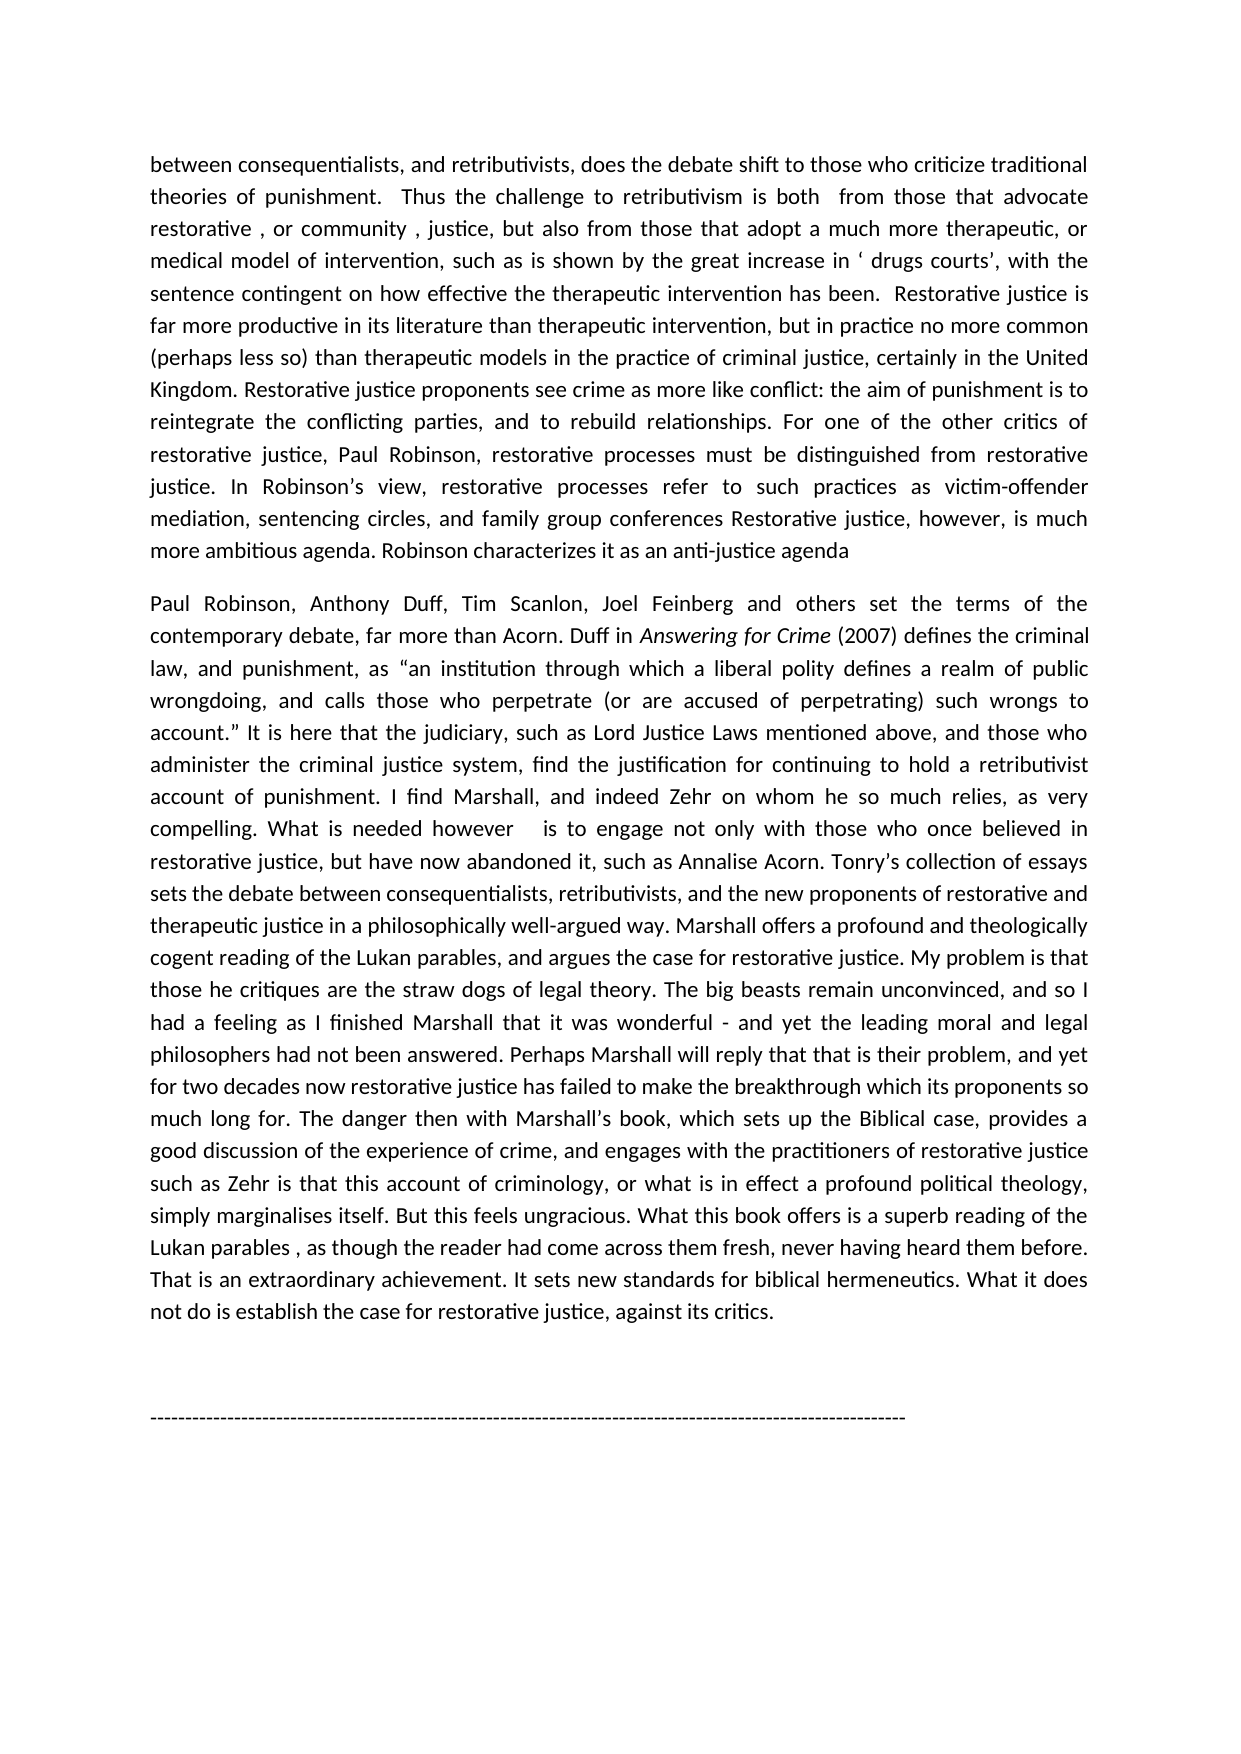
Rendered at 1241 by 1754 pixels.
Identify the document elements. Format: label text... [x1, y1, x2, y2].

text Paul Robinson, Anthony Duff, Tim Scanlon, Joel Feinberg and others set the terms of the contemporary debate, far more than Acorn. Duff in Answering for Crime (2007) defines the criminal law, and punishment, as “an institution through which a liberal polity defines a realm of public wrongdoing, and calls those who perpetrate (or are accused of perpetrating) such wrongs to account.” It is here that the judiciary, such as Lord Justice Laws mentioned above, and those who administer the criminal justice system, find the justification for continuing to hold a retributivist account of punishment. I find Marshall, and indeed Zehr on whom he so much relies, as very compelling. What is needed however is to engage not only with those who once believed in restorative justice, but have now abandoned it, such as Annalise Acorn. Tonry’s collection of essays sets the debate between consequentialists, retributivists, and the new proponents of restorative and therapeutic justice in a philosophically well-argued way. Marshall offers a profound and theologically cogent reading of the Lukan parables, and argues the case for restorative justice. My problem is that those he critiques are the straw dogs of legal theory. The big beasts remain unconvinced, and so I had a feeling as I finished Marshall that it was wonderful - and yet the leading moral and legal philosophers had not been answered. Perhaps Marshall will reply that that is their problem, and yet for two decades now restorative justice has failed to make the breakthrough which its proponents so much long for. The danger then with Marshall’s book, which sets up the Biblical case, provides a good discussion of the experience of crime, and engages with the practitioners of restorative justice such as Zehr is that this account of criminology, or what is in effect a profound political theology, simply marginalises itself. But this feels ungracious. What this book offers is a superb reading of the Lukan parables , as though the reader had come across them fresh, never having heard them before. That is an extraordinary achievement. It sets new standards for biblical hermeneutics. What it does not do is establish the case for restorative justice, against its critics. [150, 589, 1090, 1325]
text ------------------------------------------------------------------------------------------------------------ [150, 1403, 1090, 1431]
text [150, 150, 1090, 564]
